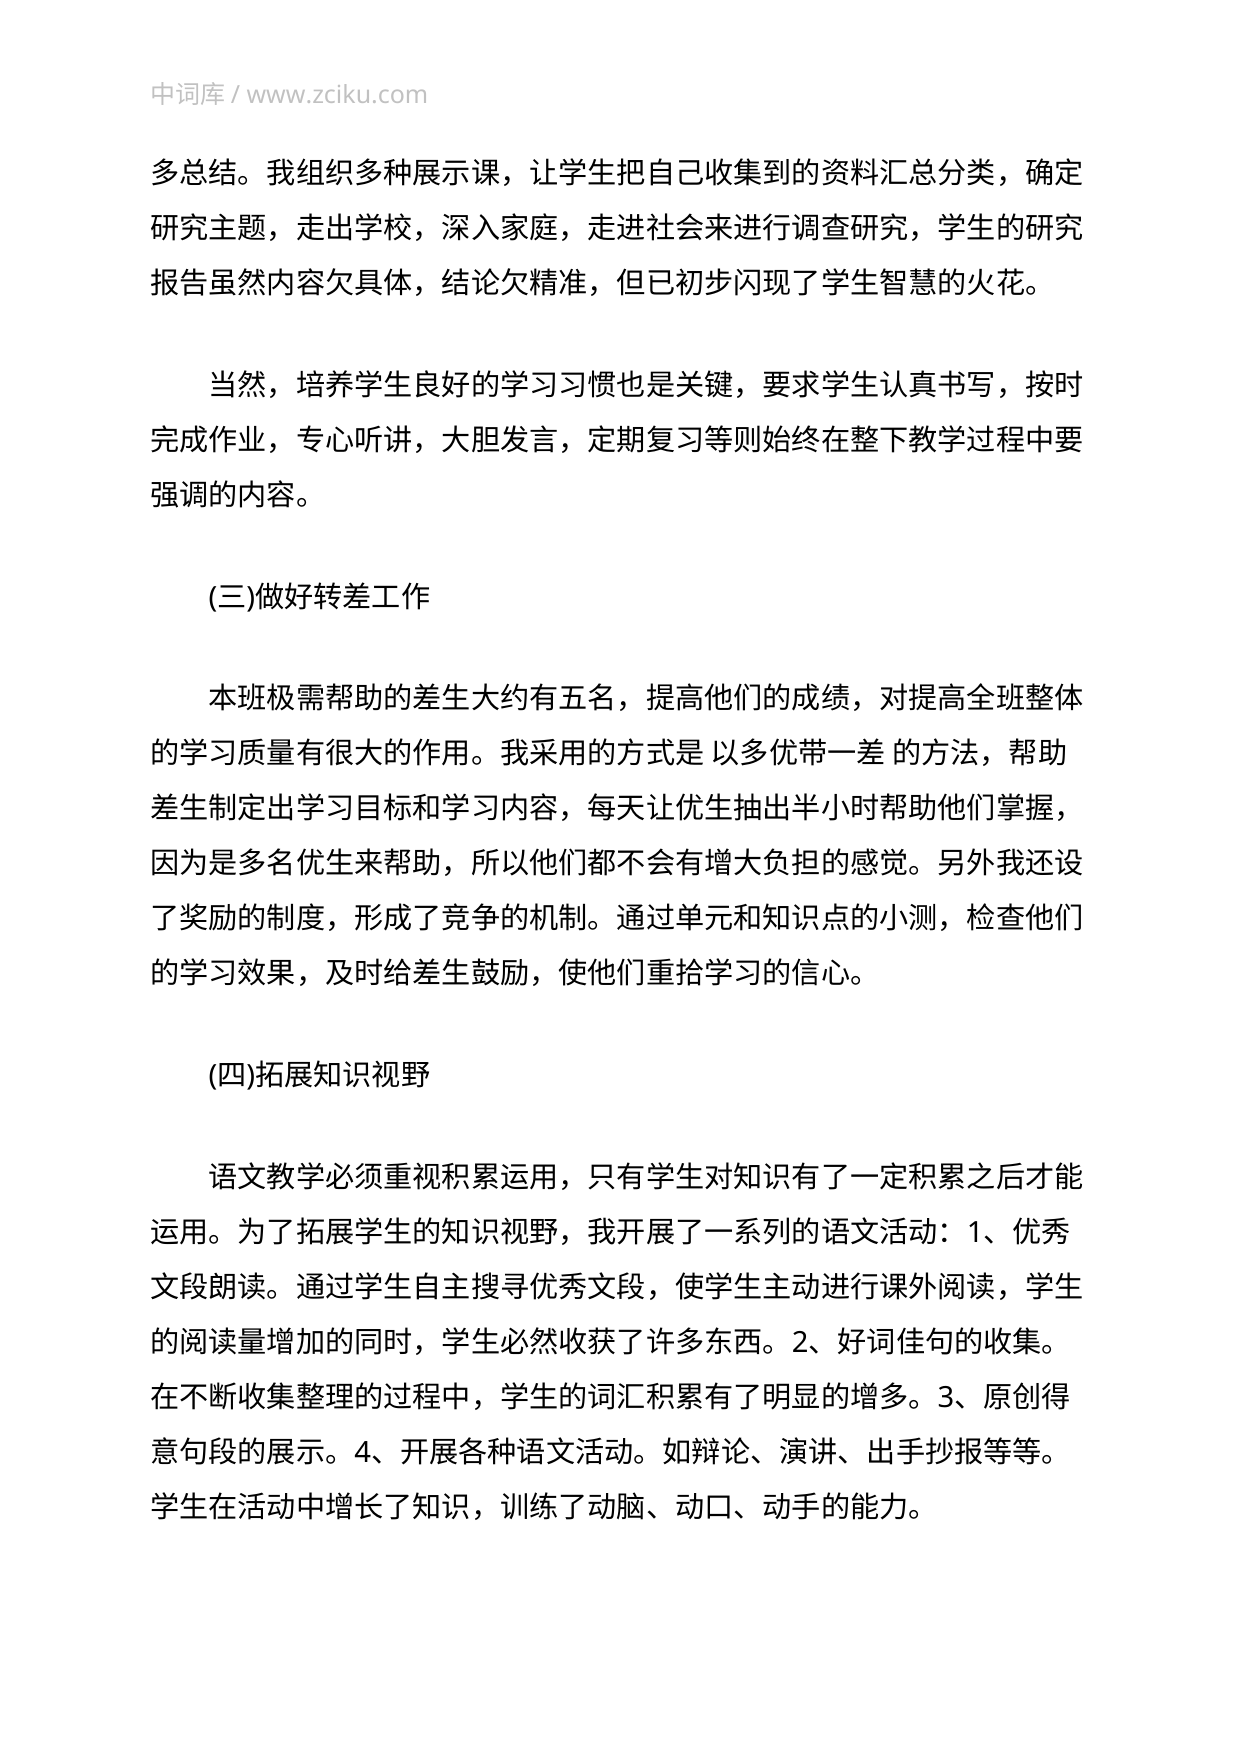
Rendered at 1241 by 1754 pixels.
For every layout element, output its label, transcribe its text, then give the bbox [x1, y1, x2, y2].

text (三)做好转差工作 [150, 573, 1090, 616]
text 本班极需帮助的差生大约有五名，提高他们的成绩，对提高全班整体的学习质量有很大的作用。我采用的方式是 以多优带一差 的方法，帮助差生制定出学习目标和学习内容，每天让优生抽出半小时帮助他们掌握，因为是多名优生来帮助，所以他们都不会有增大负担的感觉。另外我还设了奖励的制度，形成了竞争的机制。通过单元和知识点的小测，检查他们的学习效果，及时给差生鼓励，使他们重拾学习的信心。 [150, 675, 1090, 992]
text 当然，培养学生良好的学习习惯也是关键，要求学生认真书写，按时完成作业，专心听讲，大胆发言，定期复习等则始终在整下教学过程中要强调的内容。 [150, 362, 1090, 514]
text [150, 150, 1090, 302]
text (四)拓展知识视野 [150, 1051, 1090, 1094]
text 语文教学必须重视积累运用，只有学生对知识有了一定积累之后才能运用。为了拓展学生的知识视野，我开展了一系列的语文活动：1、优秀文段朗读。通过学生自主搜寻优秀文段，使学生主动进行课外阅读，学生的阅读量增加的同时，学生必然收获了许多东西。2、好词佳句的收集。在不断收集整理的过程中，学生的词汇积累有了明显的增多。3、原创得意句段的展示。4、开展各种语文活动。如辩论、演讲、出手抄报等等。学生在活动中增长了知识，训练了动脑、动口、动手的能力。 [150, 1153, 1090, 1525]
